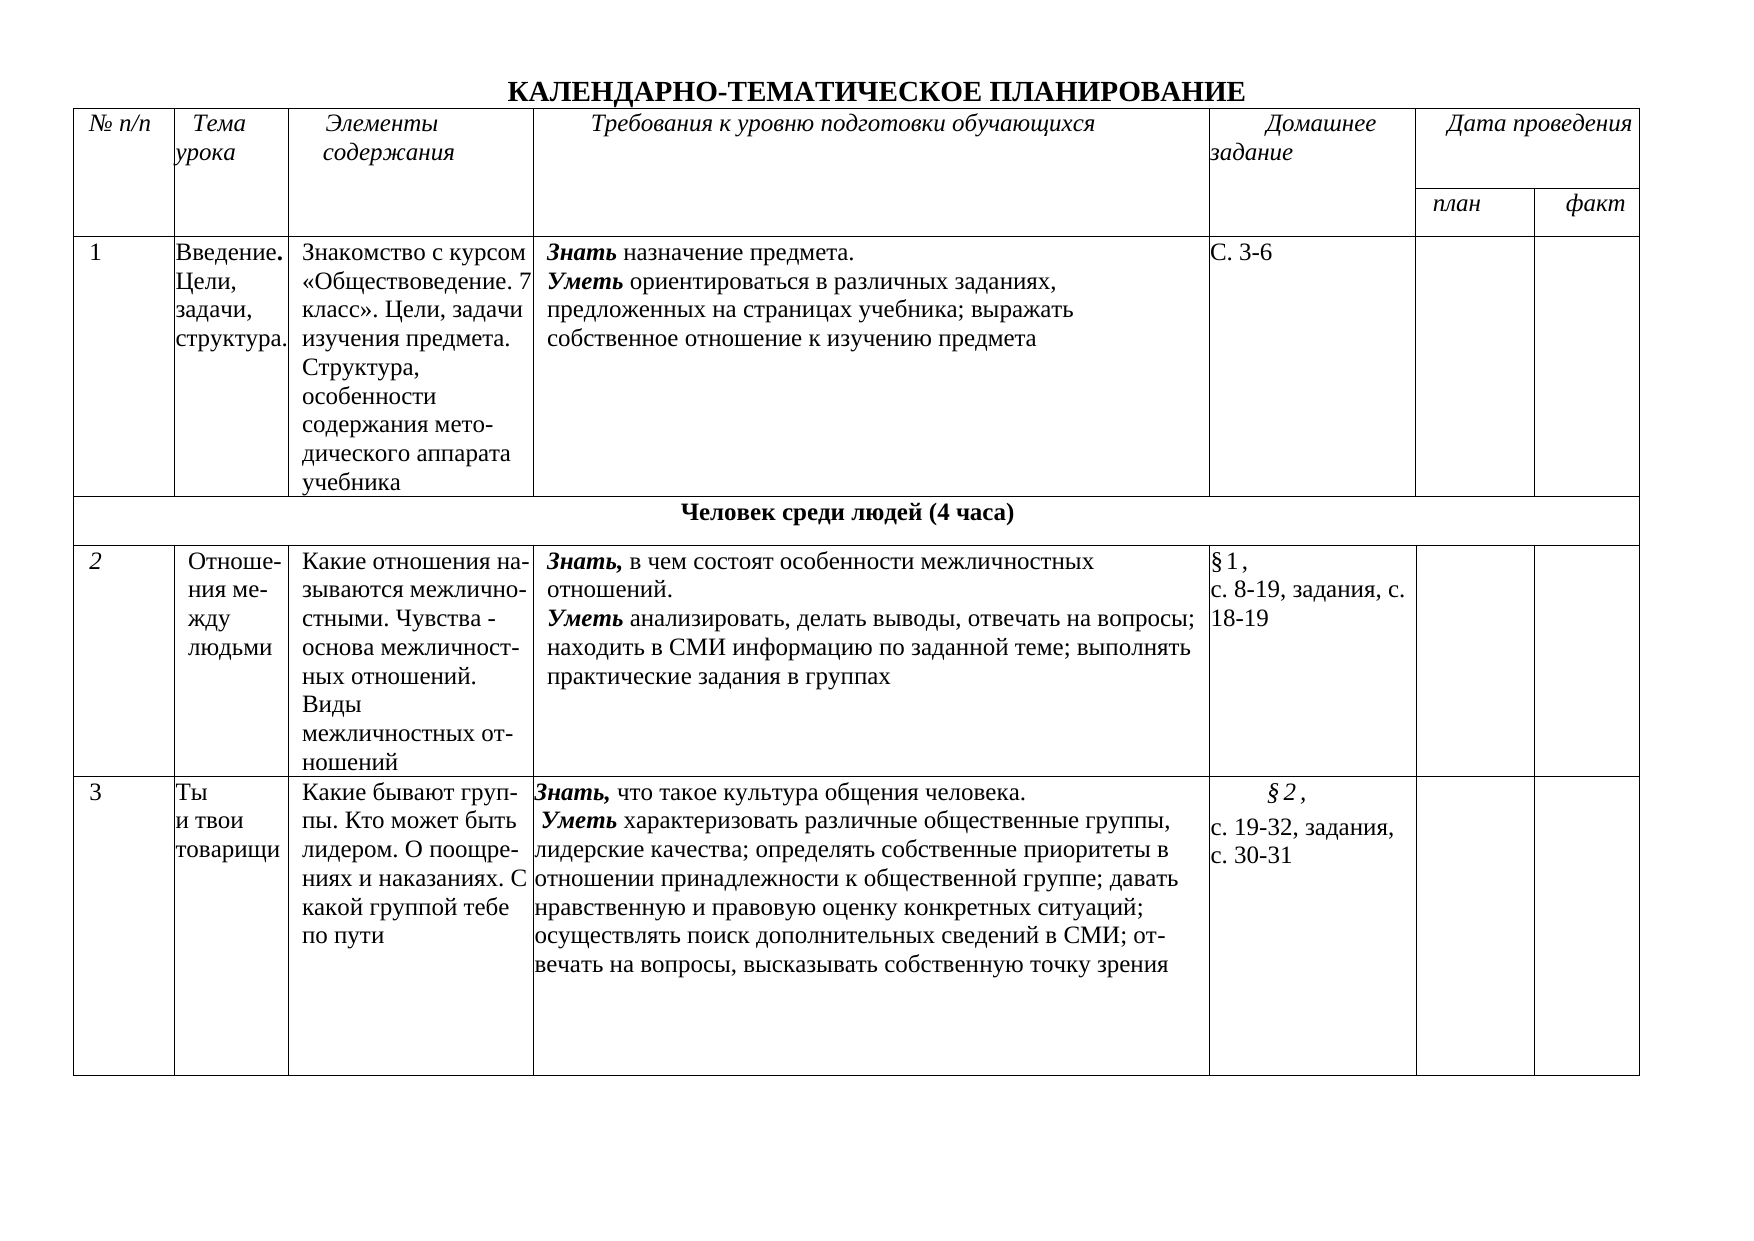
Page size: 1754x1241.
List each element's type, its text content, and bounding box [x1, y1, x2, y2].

table_header Домашнее задание [1210, 109, 1415, 236]
text КАЛЕНДАРНО-ТЕМАТИЧЕСКОЕ ПЛАНИРОВАНИЕ [118, 74, 1636, 107]
table_header № п/п [74, 109, 174, 236]
table_cell 3 [74, 777, 174, 1075]
table_cell Знакомство с курсом «Обществоведение. 7 класс». Цели, задачи изучения предмета. Структура, особенности содержания методического аппарата учебника [289, 237, 533, 496]
table_cell Знать, что такое культура общения человека. Уметь характеризовать различные общественные группы, лидерские качества; определять собственные приоритеты в отношении принадлежности к общественной группе; давать нравственную и правовую оценку конкретных ситуаций; осуществлять поиск дополнительных сведений в СМИ; отвечать на вопросы, высказывать собственную точку зрения [534, 777, 1209, 1075]
table_cell [1535, 546, 1639, 776]
table_cell Отношения между людьми [175, 546, 288, 776]
table_cell 1 [74, 237, 174, 496]
table_header Дата проведения [1416, 109, 1639, 187]
table_cell Человек среди людей (4 часа) [74, 497, 1639, 545]
table_cell Введение. Цели, задачи, структура. [175, 237, 288, 496]
table_cell факт [1535, 189, 1639, 236]
table_cell 2 [74, 546, 174, 776]
table_cell §1, с. 8-19, задания, с. 18-19 [1210, 546, 1416, 776]
table_cell план [1416, 189, 1534, 236]
table_cell С. 3-6 [1210, 237, 1415, 496]
table_cell Какие отношения называются межличностными. Чувства - основа межличностных отношений. Виды межличностных отношений [289, 546, 533, 776]
table_cell Какие бывают группы. Кто может быть лидером. О поощрениях и наказаниях. С какой группой тебе по пути [289, 777, 533, 1075]
table_cell Знать назначение предмета. Уметь ориентироваться в различных заданиях, предложенных на страницах учебника; выражать собственное отношение к изучению предмета [534, 237, 1209, 496]
table_cell [1417, 546, 1534, 776]
table_cell Ты и твои товарищи [175, 777, 288, 1075]
table_header Требования к уровню подготовки обучающихся [534, 109, 1209, 236]
table_header Элементы содержания [289, 109, 533, 236]
table_cell Знать, в чем состоят особенности межличностных отношений. Уметь анализировать, делать выводы, отвечать на вопросы; находить в СМИ информацию по заданной теме; выполнять практические задания в группах [534, 546, 1209, 776]
table_cell [1535, 777, 1639, 1075]
table_cell [1417, 777, 1534, 1075]
table_cell [1416, 237, 1534, 496]
table_cell §2, с. 19-32, задания, с. 30-31 [1210, 777, 1416, 1075]
table_cell [1535, 237, 1639, 496]
table_header Тема урока [175, 109, 288, 236]
